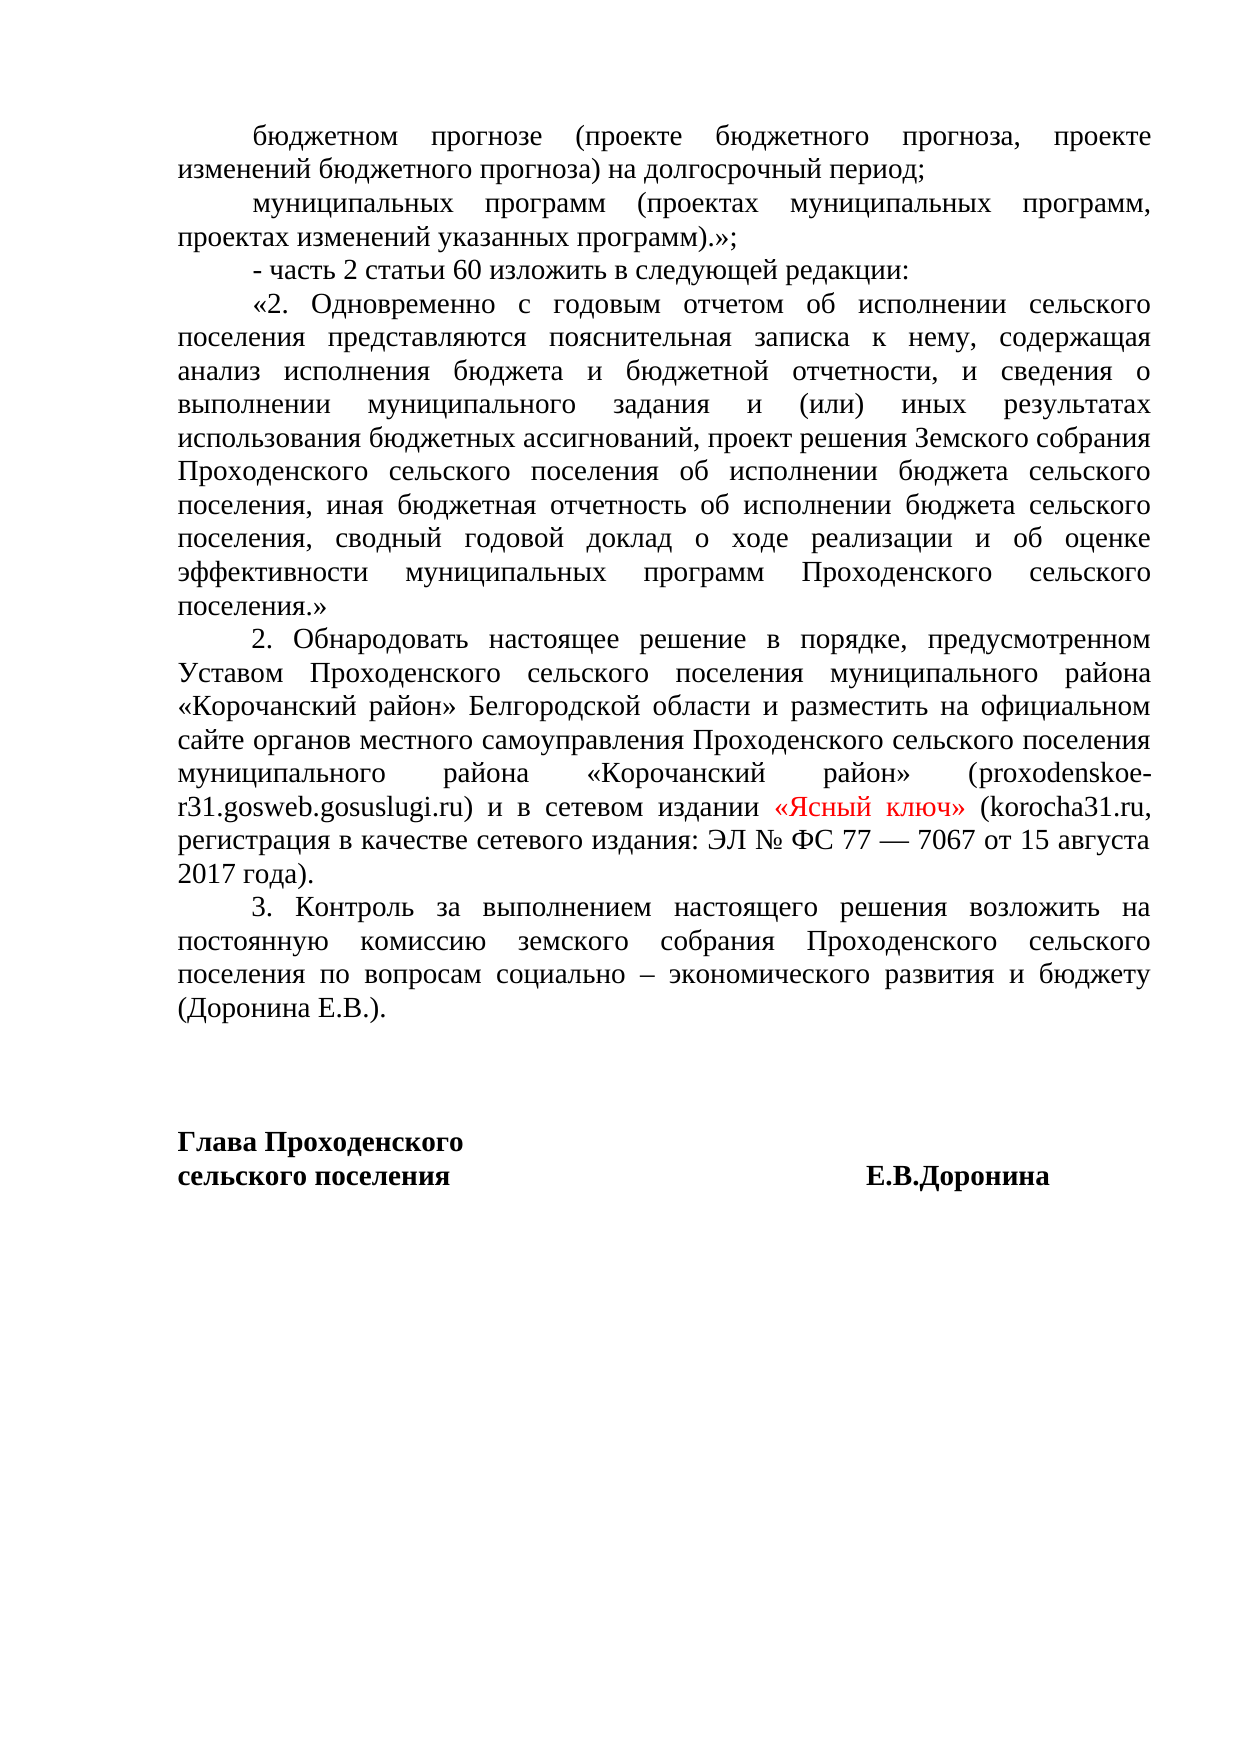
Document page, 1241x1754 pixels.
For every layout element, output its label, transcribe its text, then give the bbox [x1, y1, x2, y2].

text 2. Обнародовать настоящее решение в порядке, предусмотренном Уставом Проходенского сельского поселения муниципального района «Корочанский район» Белгородской области и разместить на официальном сайте органов местного самоуправления Проходенского сельского поселения муниципального района «Корочанский район» (proxodenskoe-r31.gosweb.gosuslugi.ru) и в сетевом издании «Ясный ключ» (korocha31.ru, регистрация в качестве сетевого издания: ЭЛ № ФС 77 — 7067 от 15 августа 2017 года). [177, 621, 1152, 889]
text бюджетном прогнозе (проекте бюджетного прогноза, проекте изменений бюджетного прогноза) на долгосрочный период; [177, 118, 1152, 185]
text 3. Контроль за выполнением настоящего решения возложить на постоянную комиссию земского собрания Проходенского сельского поселения по вопросам социально – экономического развития и бюджету (Доронина Е.В.). [177, 889, 1152, 1024]
text Глава Проходенского [177, 1124, 1152, 1158]
text - часть 2 статьи 60 изложить в следующей редакции: [177, 252, 1152, 286]
text сельского поселения Е.В.Доронина [177, 1158, 1152, 1191]
text муниципальных программ (проектах муниципальных программ, проектах изменений указанных программ).»; [177, 185, 1152, 252]
text «2. Одновременно с годовым отчетом об исполнении сельского поселения представляются пояснительная записка к нему, содержащая анализ исполнения бюджета и бюджетной отчетности, и сведения о выполнении муниципального задания и (или) иных результатах использования бюджетных ассигнований, проект решения Земского собрания Проходенского сельского поселения об исполнении бюджета сельского поселения, иная бюджетная отчетность об исполнении бюджета сельского поселения, сводный годовой доклад о ходе реализации и об оценке эффективности муниципальных программ Проходенского сельского поселения.» [177, 286, 1152, 621]
